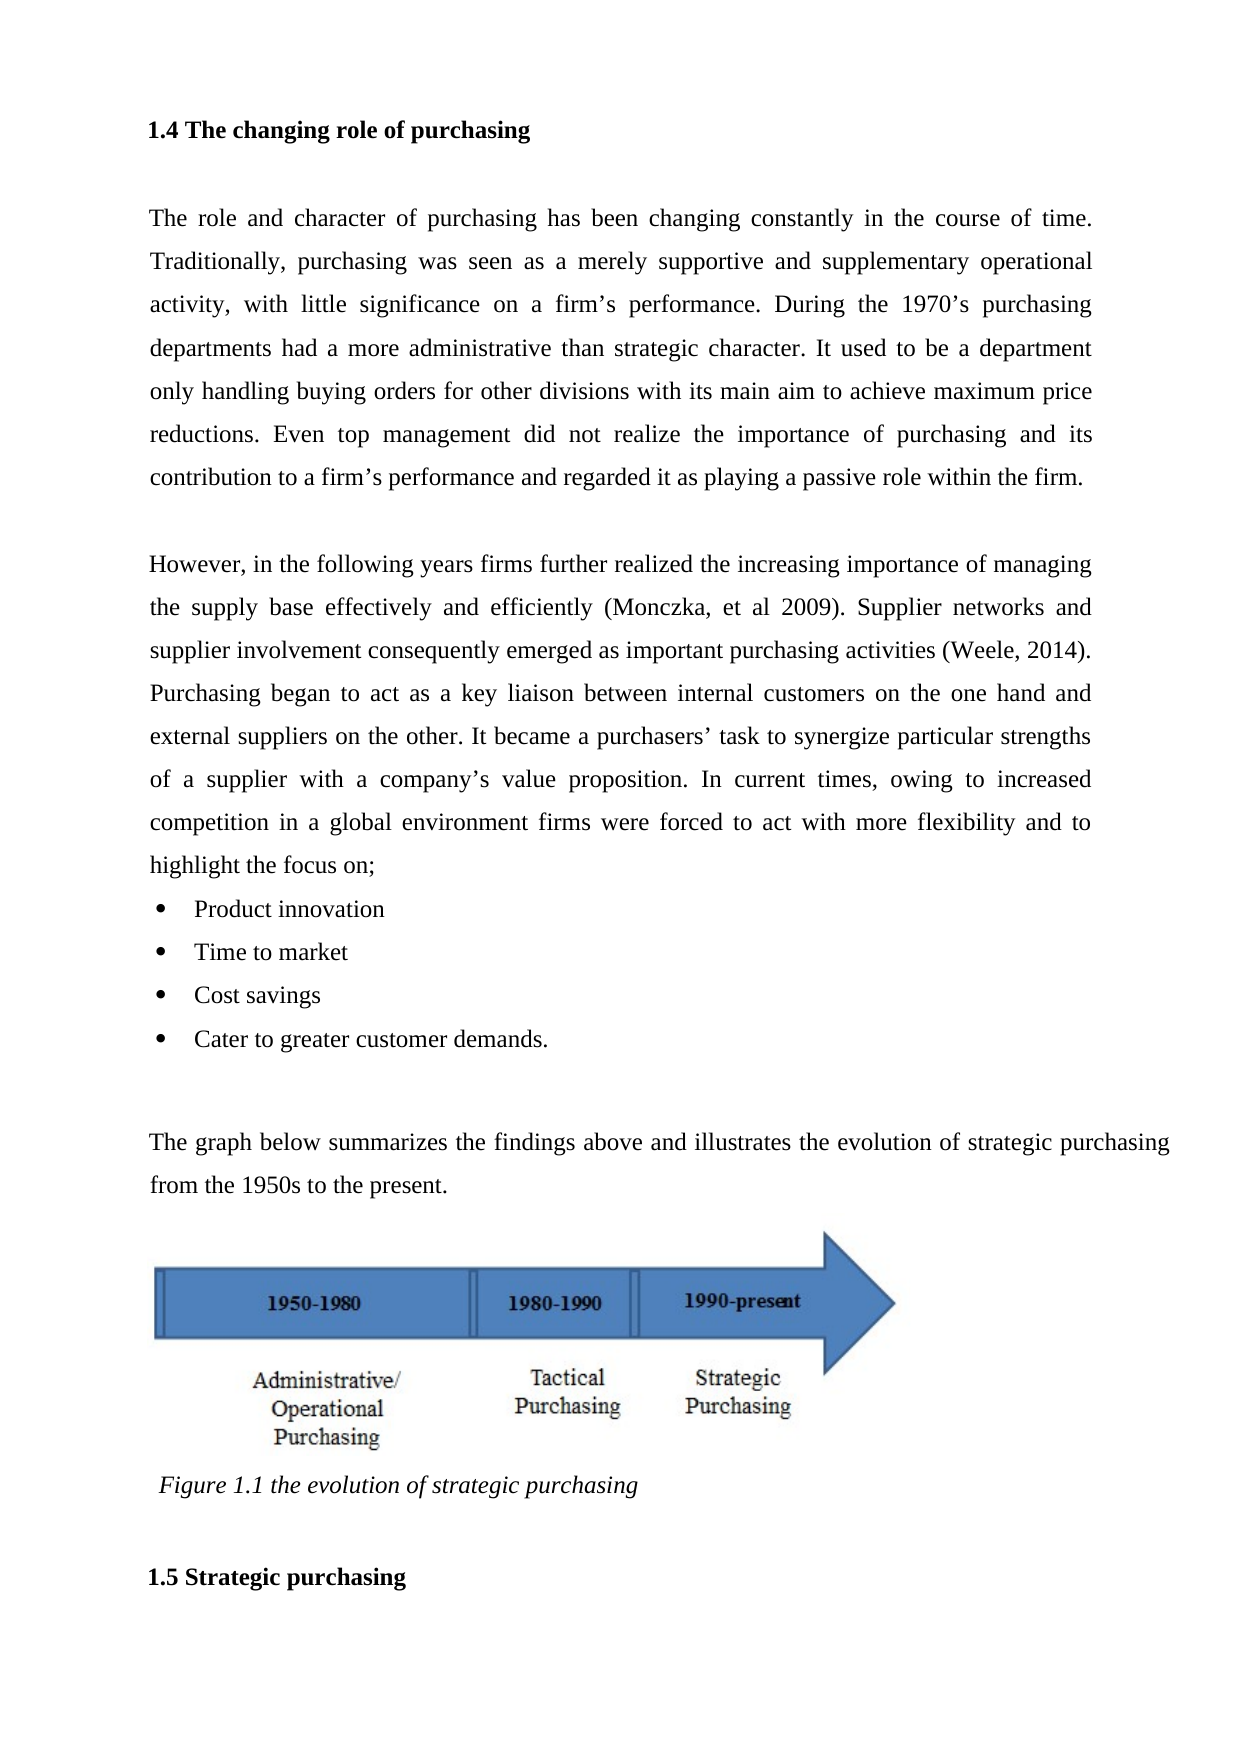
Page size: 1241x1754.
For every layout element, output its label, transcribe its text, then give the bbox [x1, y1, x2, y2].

list Cost savings [156, 981, 1092, 1009]
text Figure 1.1 the evolution of strategic purchasing [146, 1470, 1177, 1499]
text 1.5 Strategic purchasing [147, 1562, 1165, 1591]
text However, in the following years firms further realized the increasing importance of managing the supply base effectively and efficiently (Monczka, et al 2009). Supplier networks and supplier involvement consequently emerged as important purchasing activities (Weele, 2014). Purchasing began to act as a key liaison between internal customers on the one hand and external suppliers on the other. It became a purchasers’ task to synergize particular strengths of a supplier with a company’s value proposition. In current times, owing to increased competition in a global environment firms were forced to act with more flexibility and to highlight the focus on; [148, 549, 1092, 879]
list Product innovation [156, 894, 1092, 923]
list Cater to greater customer demands. [156, 1024, 1092, 1052]
text 1.4 The changing role of purchasing [147, 115, 1171, 144]
text The graph below summarizes the findings above and illustrates the evolution of strategic purchasing from the 1950s to the present. [148, 1127, 1171, 1199]
text The role and character of purchasing has been changing constantly in the course of time. Traditionally, purchasing was seen as a merely supportive and supplementary operational activity, with little significance on a firm’s performance. During the 1970’s purchasing departments had a more administrative than strategic character. It used to be a department only handling buying orders for other divisions with its main aim to achieve maximum price reductions. Even top management did not realize the importance of purchasing and its contribution to a firm’s performance and regarded it as playing a passive role within the firm. [148, 203, 1093, 491]
picture [147, 1213, 911, 1456]
list Time to market [156, 937, 1092, 966]
